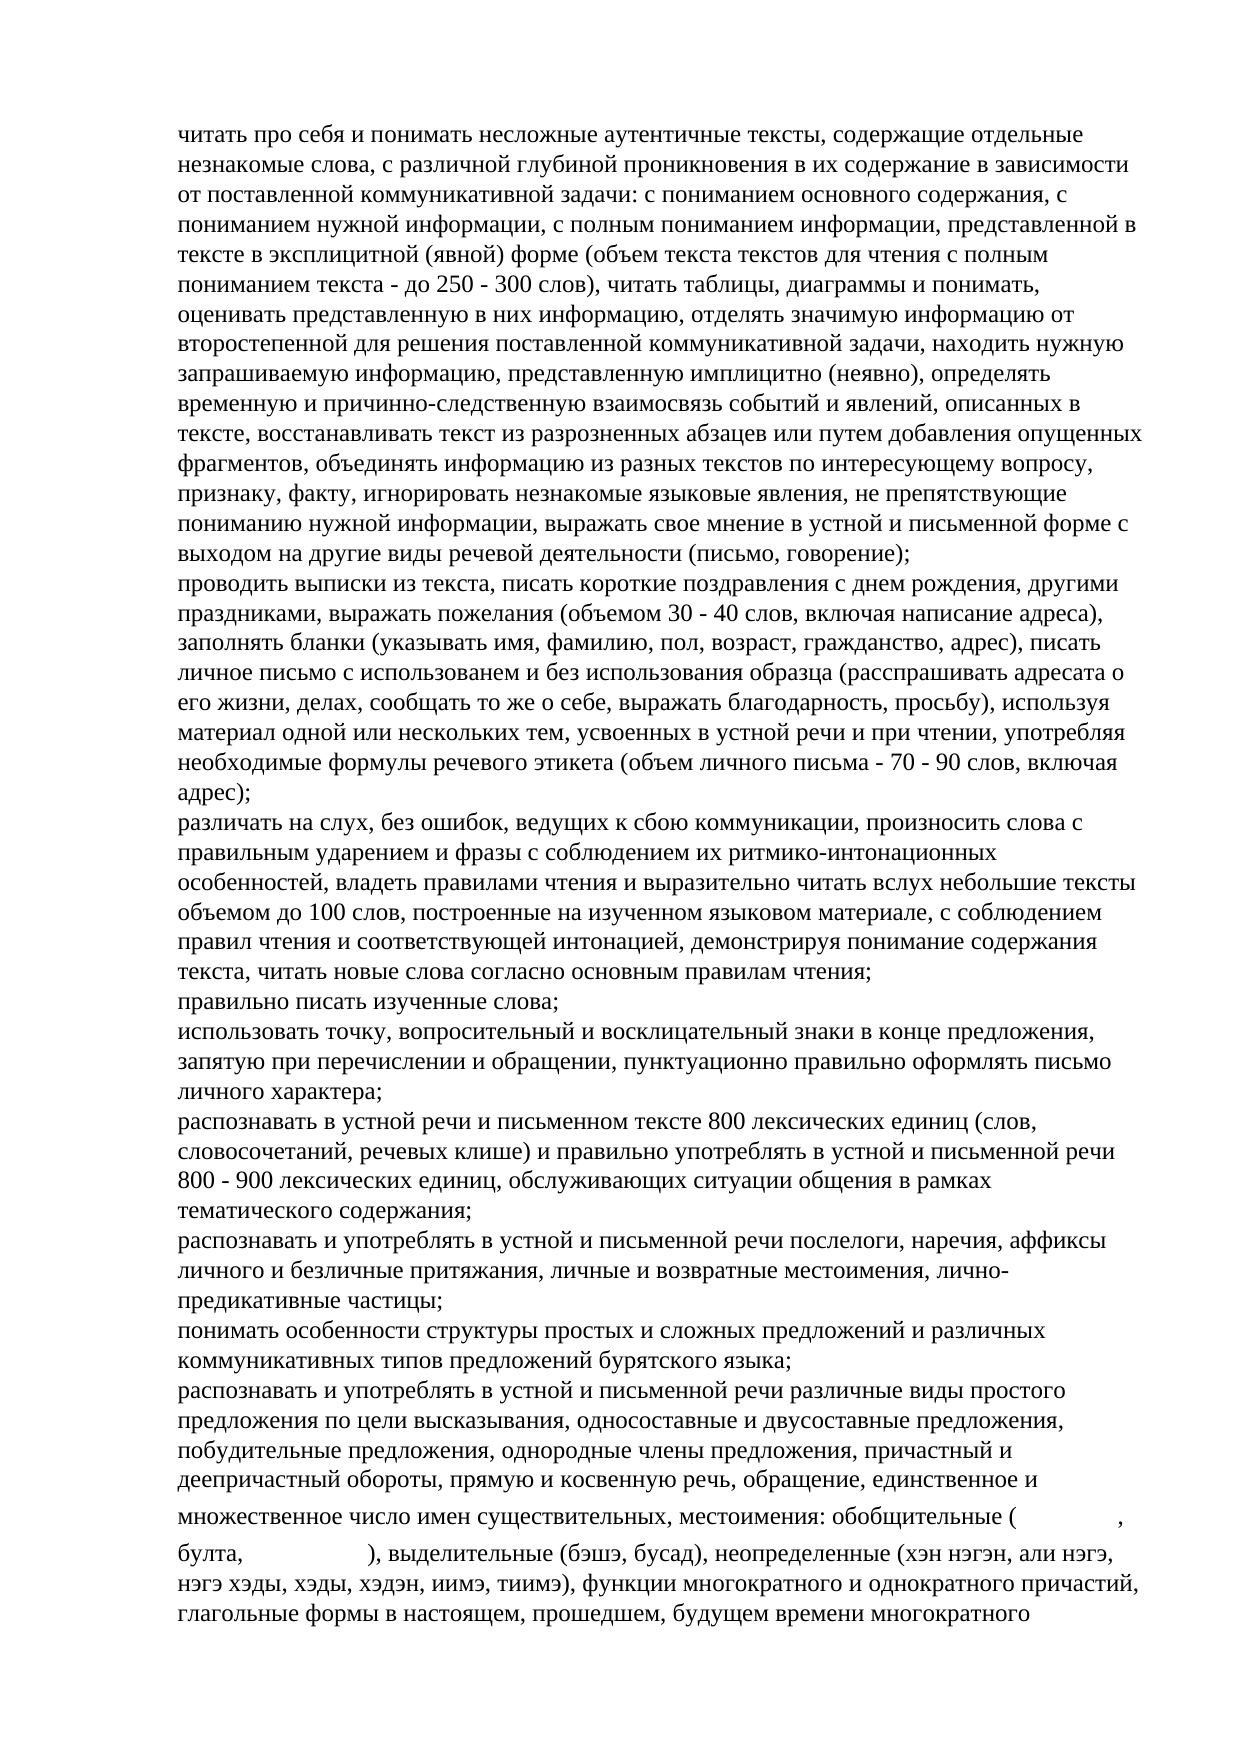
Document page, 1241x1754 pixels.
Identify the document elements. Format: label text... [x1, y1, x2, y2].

text проводить выписки из текста, писать короткие поздравления с днем рождения, другими праздниками, выражать пожелания (объемом 30 - 40 слов, включая написание адреса), заполнять бланки (указывать имя, фамилию, пол, возраст, гражданство, адрес), писать личное письмо с использованем и без использования образца (расспрашивать адресата о его жизни, делах, сообщать то же о себе, выражать благодарность, просьбу), используя материал одной или нескольких тем, усвоенных в устной речи и при чтении, употребляя необходимые формулы речевого этикета (объем личного письма - 70 - 90 слов, включая адрес); [177, 567, 1152, 806]
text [177, 1374, 1152, 1627]
text понимать особенности структуры простых и сложных предложений и различных коммуникативных типов предложений бурятского языка; [177, 1314, 1152, 1374]
text различать на слух, без ошибок, ведущих к сбою коммуникации, произносить слова с правильным ударением и фразы с соблюдением их ритмико-интонационных особенностей, владеть правилами чтения и выразительно читать вслух небольшие тексты объемом до 100 слов, построенные на изученном языковом материале, с соблюдением правил чтения и соответствующей интонацией, демонстрируя понимание содержания текста, читать новые слова согласно основным правилам чтения; [177, 806, 1152, 985]
text читать про себя и понимать несложные аутентичные тексты, содержащие отдельные незнакомые слова, с различной глубиной проникновения в их содержание в зависимости от поставленной коммуникативной задачи: с пониманием основного содержания, с пониманием нужной информации, с полным пониманием информации, представленной в тексте в эксплицитной (явной) форме (объем текста текстов для чтения с полным пониманием текста - до 250 - 300 слов), читать таблицы, диаграммы и понимать, оценивать представленную в них информацию, отделять значимую информацию от второстепенной для решения поставленной коммуникативной задачи, находить нужную запрашиваемую информацию, представленную имплицитно (неявно), определять временную и причинно-следственную взаимосвязь событий и явлений, описанных в тексте, восстанавливать текст из разрозненных абзацев или путем добавления опущенных фрагментов, объединять информацию из разных текстов по интересующему вопросу, признаку, факту, игнорировать незнакомые языковые явления, не препятствующие пониманию нужной информации, выражать свое мнение в устной и письменной форме с выходом на другие виды речевой деятельности (письмо, говорение); [177, 118, 1152, 567]
text распознавать в устной речи и письменном тексте 800 лексических единиц (слов, словосочетаний, речевых клише) и правильно употреблять в устной и письменной речи 800 - 900 лексических единиц, обслуживающих ситуации общения в рамках тематического содержания; [177, 1105, 1152, 1224]
text правильно писать изученные слова; [177, 985, 1152, 1015]
text распознавать и употреблять в устной и письменной речи послелоги, наречия, аффиксы личного и безличные притяжания, личные и возвратные местоимения, лично-предикативные частицы; [177, 1224, 1152, 1314]
text использовать точку, вопросительный и восклицательный знаки в конце предложения, запятую при перечислении и обращении, пунктуационно правильно оформлять письмо личного характера; [177, 1015, 1152, 1105]
